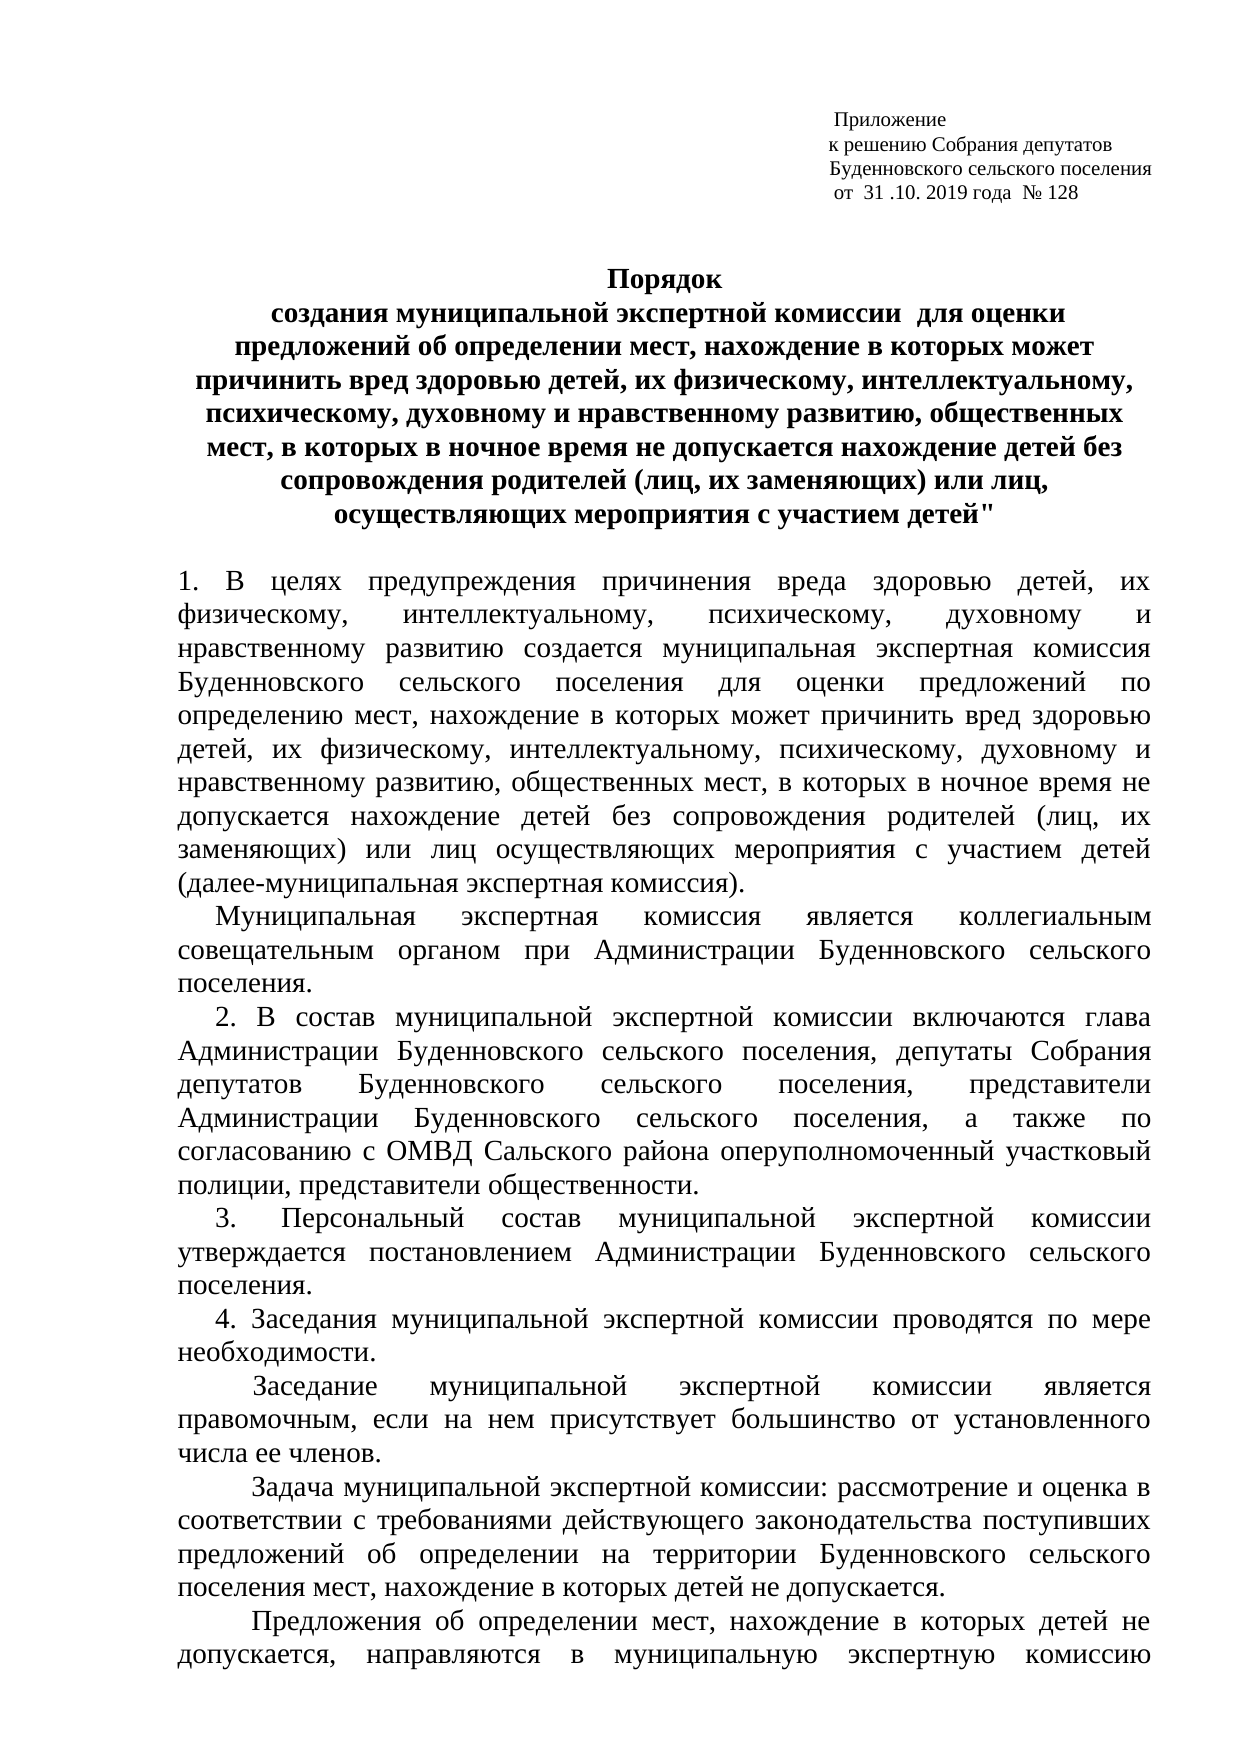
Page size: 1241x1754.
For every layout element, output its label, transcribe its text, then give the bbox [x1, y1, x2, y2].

text 1. В целях предупреждения причинения вреда здоровью детей, их физическому, интеллектуальному, психическому, духовному и нравственному развитию создается муниципальная экспертная комиссия Буденновского сельского поселения для оценки предложений по определению мест, нахождение в которых может причинить вред здоровью детей, их физическому, интеллектуальному, психическому, духовному и нравственному развитию, общественных мест, в которых в ночное время не допускается нахождение детей без сопровождения родителей (лиц, их заменяющих) или лиц осуществляющих мероприятия с участием детей (далее-муниципальная экспертная комиссия). [177, 563, 1152, 898]
text к решению Собрания депутатов [177, 131, 1152, 156]
text 3. Персональный состав муниципальной экспертной комиссии утверждается постановлением Администрации Буденновского сельского поселения. [177, 1200, 1152, 1301]
text 4. Заседания муниципальной экспертной комиссии проводятся по мере необходимости. [177, 1301, 1152, 1368]
text создания муниципальной экспертной комиссии для оценки предложений об определении мест, нахождение в которых может причинить вред здоровью детей, их физическому, интеллектуальному, психическому, духовному и нравственному развитию, общественных мест, в которых в ночное время не допускается нахождение детей без сопровождения родителей (лиц, их заменяющих) или лиц, осуществляющих мероприятия с участием детей" [177, 295, 1152, 529]
text от 31 .10. 2019 года № 128 [177, 179, 1152, 204]
text Порядок [177, 261, 1152, 295]
text Буденновского сельского поселения [177, 156, 1152, 179]
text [177, 1603, 1152, 1670]
text Приложение [177, 107, 1152, 131]
text Заседание муниципальной экспертной комиссии является правомочным, если на нем присутствует большинство от установленного числа ее членов. [177, 1368, 1152, 1469]
text Муниципальная экспертная комиссия является коллегиальным совещательным органом при Администрации Буденновского сельского поселения. [177, 898, 1152, 999]
text 2. В состав муниципальной экспертной комиссии включаются глава Администрации Буденновского сельского поселения, депутаты Собрания депутатов Буденновского сельского поселения, представители Администрации Буденновского сельского поселения, а также по согласованию с ОМВД Сальского района оперуполномоченный участковый полиции, представители общественности. [177, 999, 1152, 1200]
text Задача муниципальной экспертной комиссии: рассмотрение и оценка в соответствии с требованиями действующего законодательства поступивших предложений об определении на территории Буденновского сельского поселения мест, нахождение в которых детей не допускается. [177, 1469, 1152, 1603]
